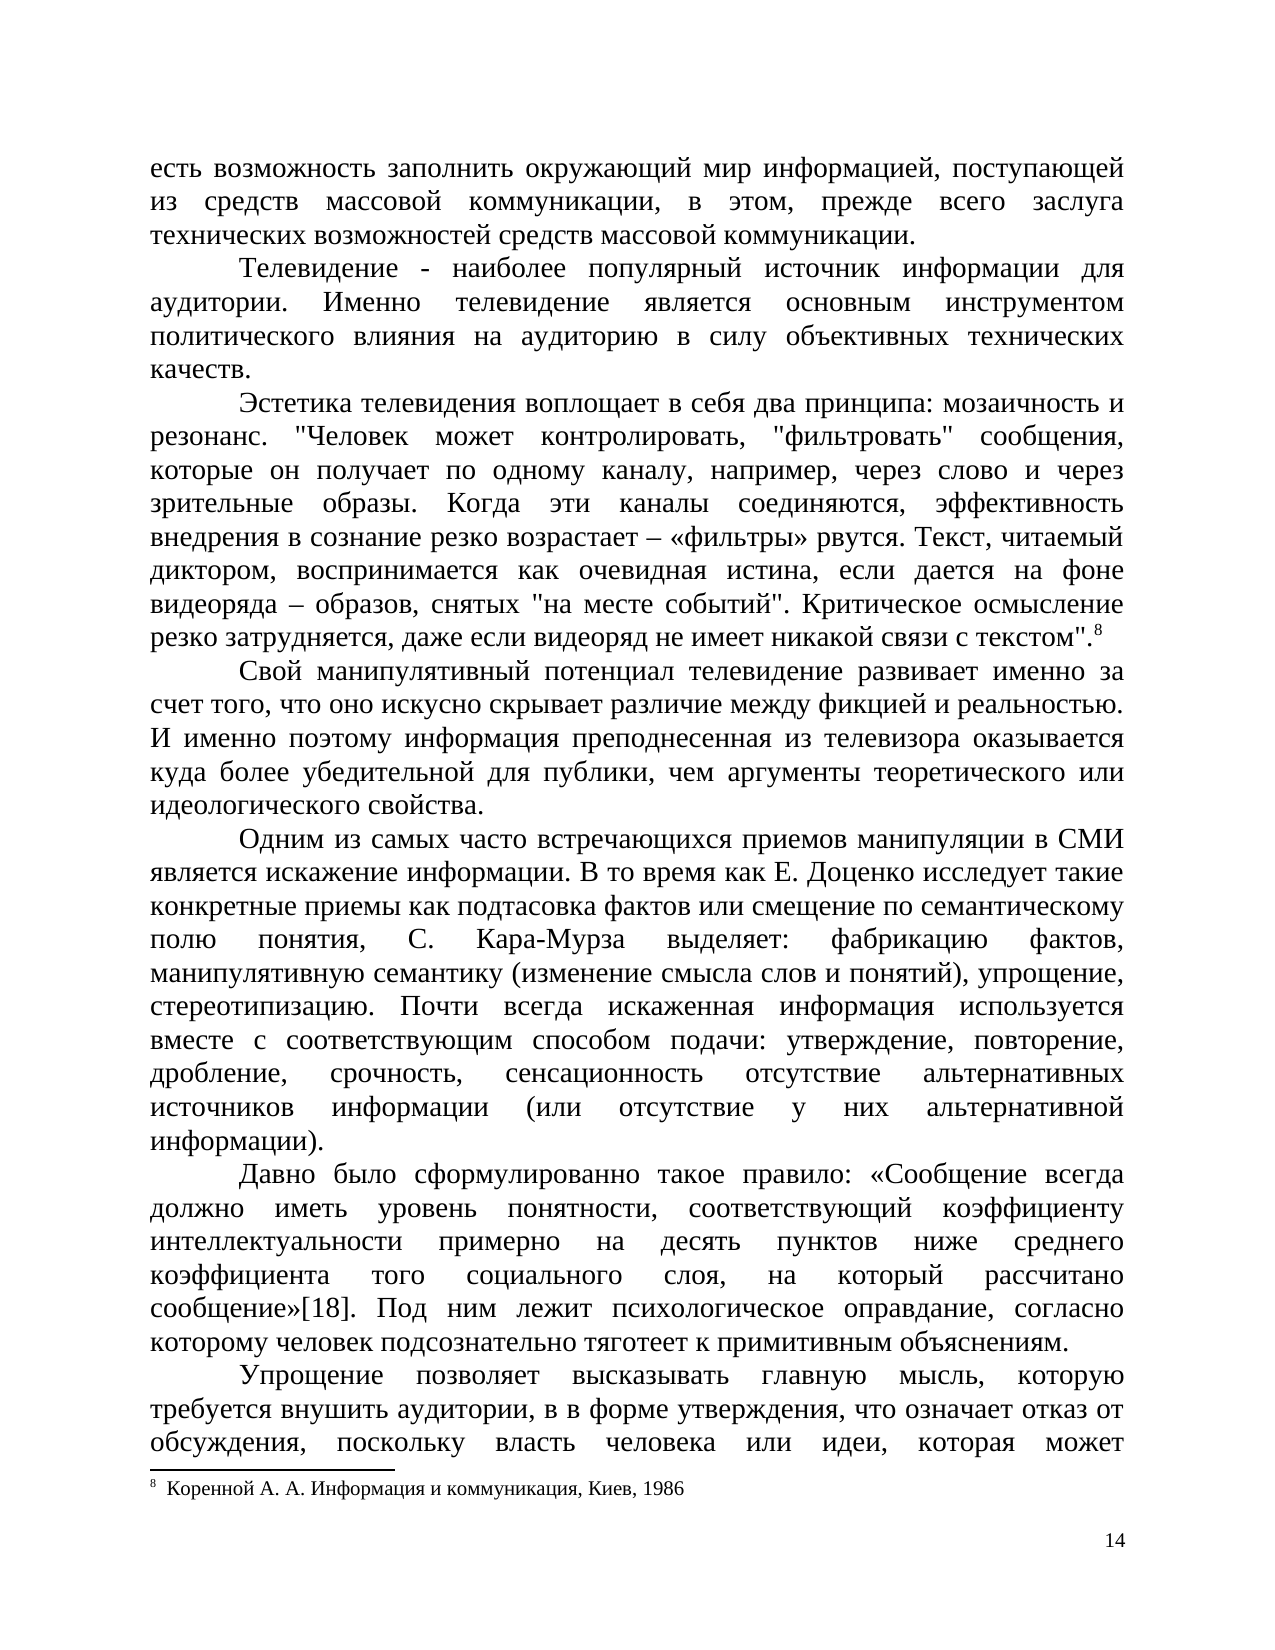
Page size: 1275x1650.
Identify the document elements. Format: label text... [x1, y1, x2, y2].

text Свой манипулятивный потенциал телевидение развивает именно за счет того, что оно искусно скрывает различие между фикцией и реальностью. И именно поэтому информация преподнесенная из телевизора оказывается куда более убедительной для публики, чем аргументы теоретического или идеологического свойства. [150, 653, 1125, 821]
text Одним из самых часто встречающихся приемов манипуляции в СМИ является искажение информации. В то время как Е. Доценко исследует такие конкретные приемы как подтасовка фактов или смещение по семантическому полю понятия, С. Кара-Мурза выделяет: фабрикацию фактов, манипулятивную семантику (изменение смысла слов и понятий), упрощение, стереотипизацию. Почти всегда искаженная информация используется вместе с соответствующим способом подачи: утверждение, повторение, дробление, срочность, сенсационность отсутствие альтернативных источников информации (или отсутствие у них альтернативной информации). [150, 821, 1125, 1156]
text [150, 150, 1125, 251]
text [150, 1357, 1125, 1458]
text Телевидение - наиболее популярный источник информации для аудитории. Именно телевидение является основным инструментом политического влияния на аудиторию в силу объективных технических качеств. [150, 251, 1125, 385]
text Эстетика телевидения воплощает в себя два принципа: мозаичность и резонанс. "Человек может контролировать, "фильтровать" сообщения, которые он получает по одному каналу, например, через слово и через зрительные образы. Когда эти каналы соединяются, эффективность внедрения в сознание резко возрастает – «фильтры» рвутся. Текст, читаемый диктором, воспринимается как очевидная истина, если дается на фоне видеоряда – образов, снятых "на месте событий". Критическое осмысление резко затрудняется, даже если видеоряд не имеет никакой связи с текстом". [150, 385, 1125, 653]
text Давно было сформулированно такое правило: «Сообщение всегда должно иметь уровень понятности, соответствующий коэффициенту интеллектуальности примерно на десять пунктов ниже среднего коэффициента того социального слоя, на который рассчитано сообщение»[18]. Под ним лежит психологическое оправдание, согласно которому человек подсознательно тяготеет к примитивным объяснениям. [150, 1156, 1125, 1357]
